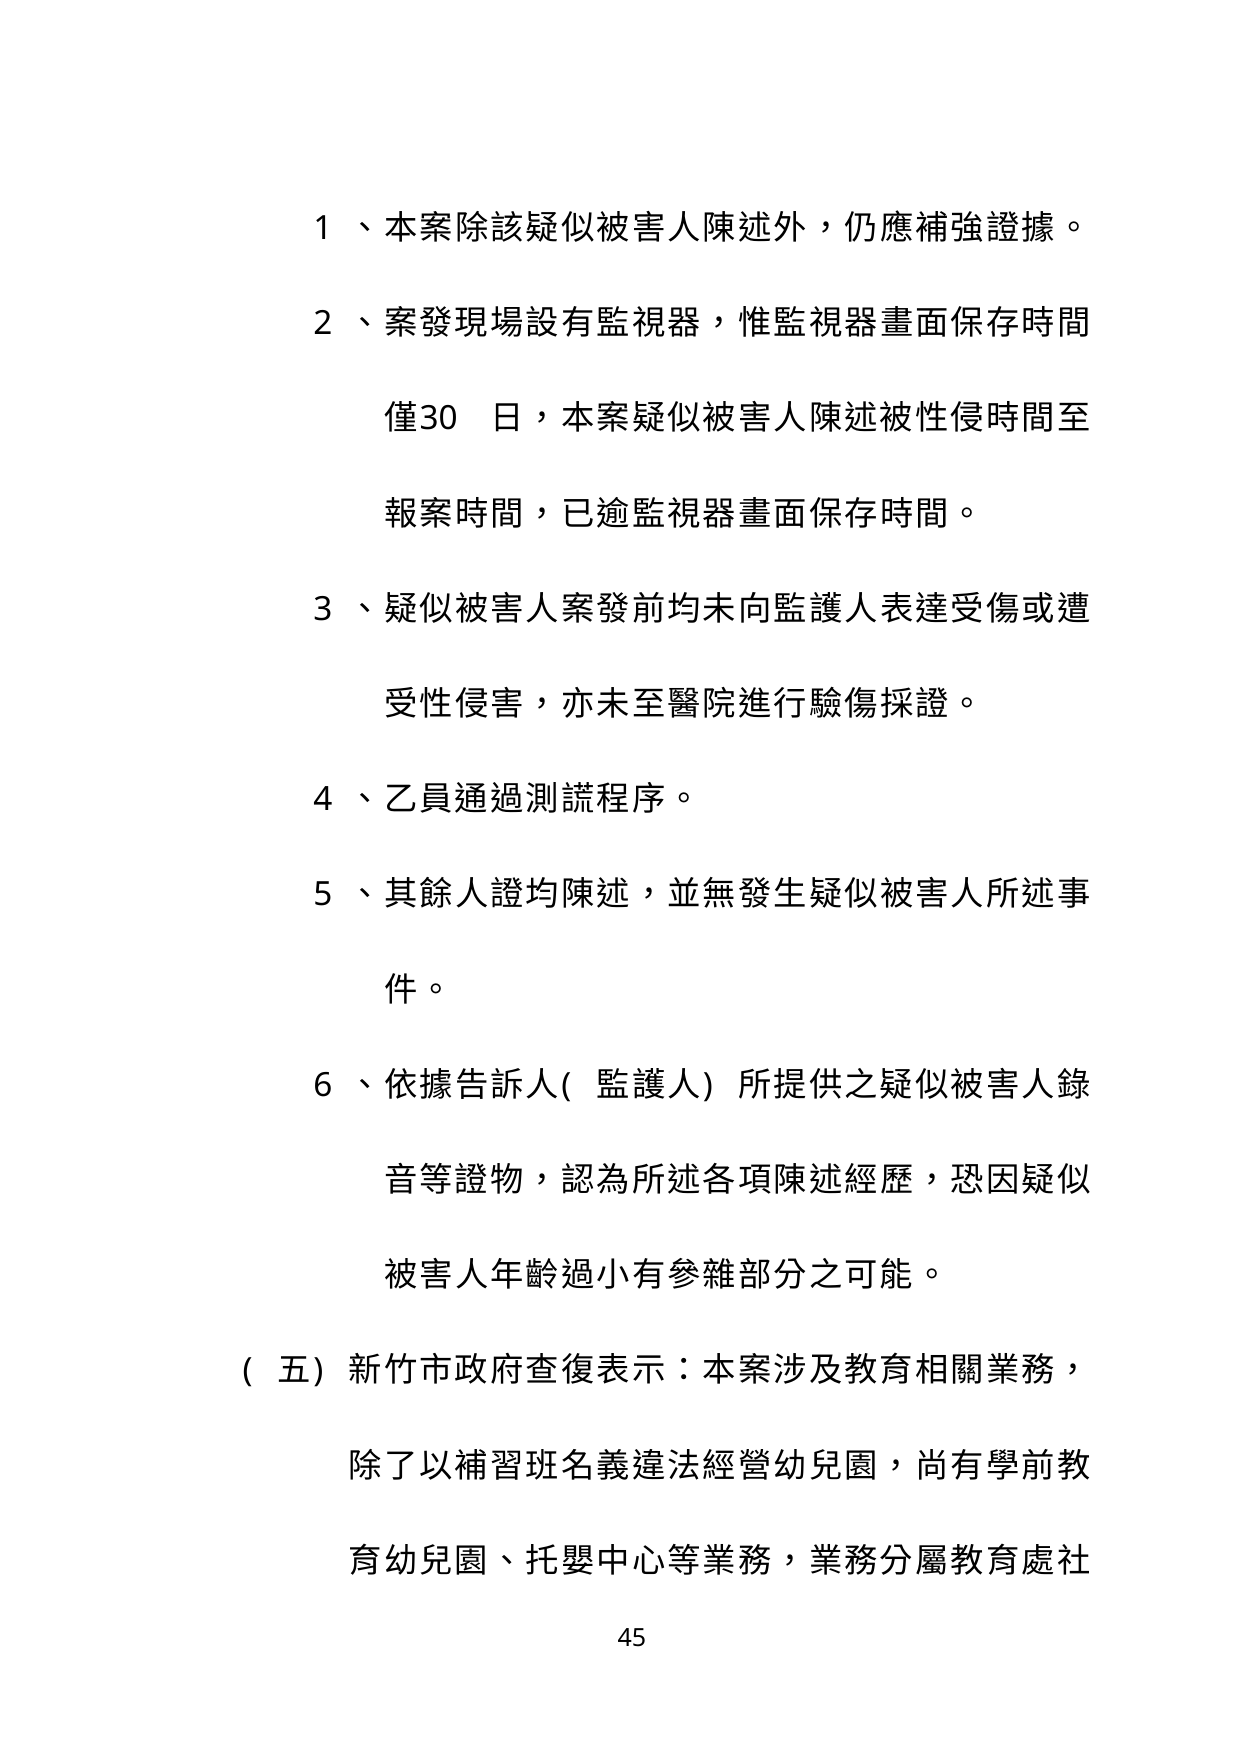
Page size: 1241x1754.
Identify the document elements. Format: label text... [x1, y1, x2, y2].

subtitle 依據告訴人(監護人)所提供之疑似被害人錄音等證物，認為所述各項陳述經歷，恐因疑似被害人年齡過小有參雜部分之可能。 [296, 1034, 1092, 1320]
subtitle 本案除該疑似被害人陳述外，仍應補強證據。 [296, 177, 1092, 272]
subtitle 其餘人證均陳述，並無發生疑似被害人所述事件。 [296, 844, 1092, 1034]
subtitle 案發現場設有監視器，惟監視器畫面保存時間僅30日，本案疑似被害人陳述被性侵時間至報案時間，已逾監視器畫面保存時間。 [296, 272, 1092, 558]
subtitle 乙員通過測謊程序。 [296, 748, 1092, 844]
subtitle 疑似被害人案發前均未向監護人表達受傷或遭受性侵害，亦未至醫院進行驗傷採證。 [296, 558, 1092, 748]
